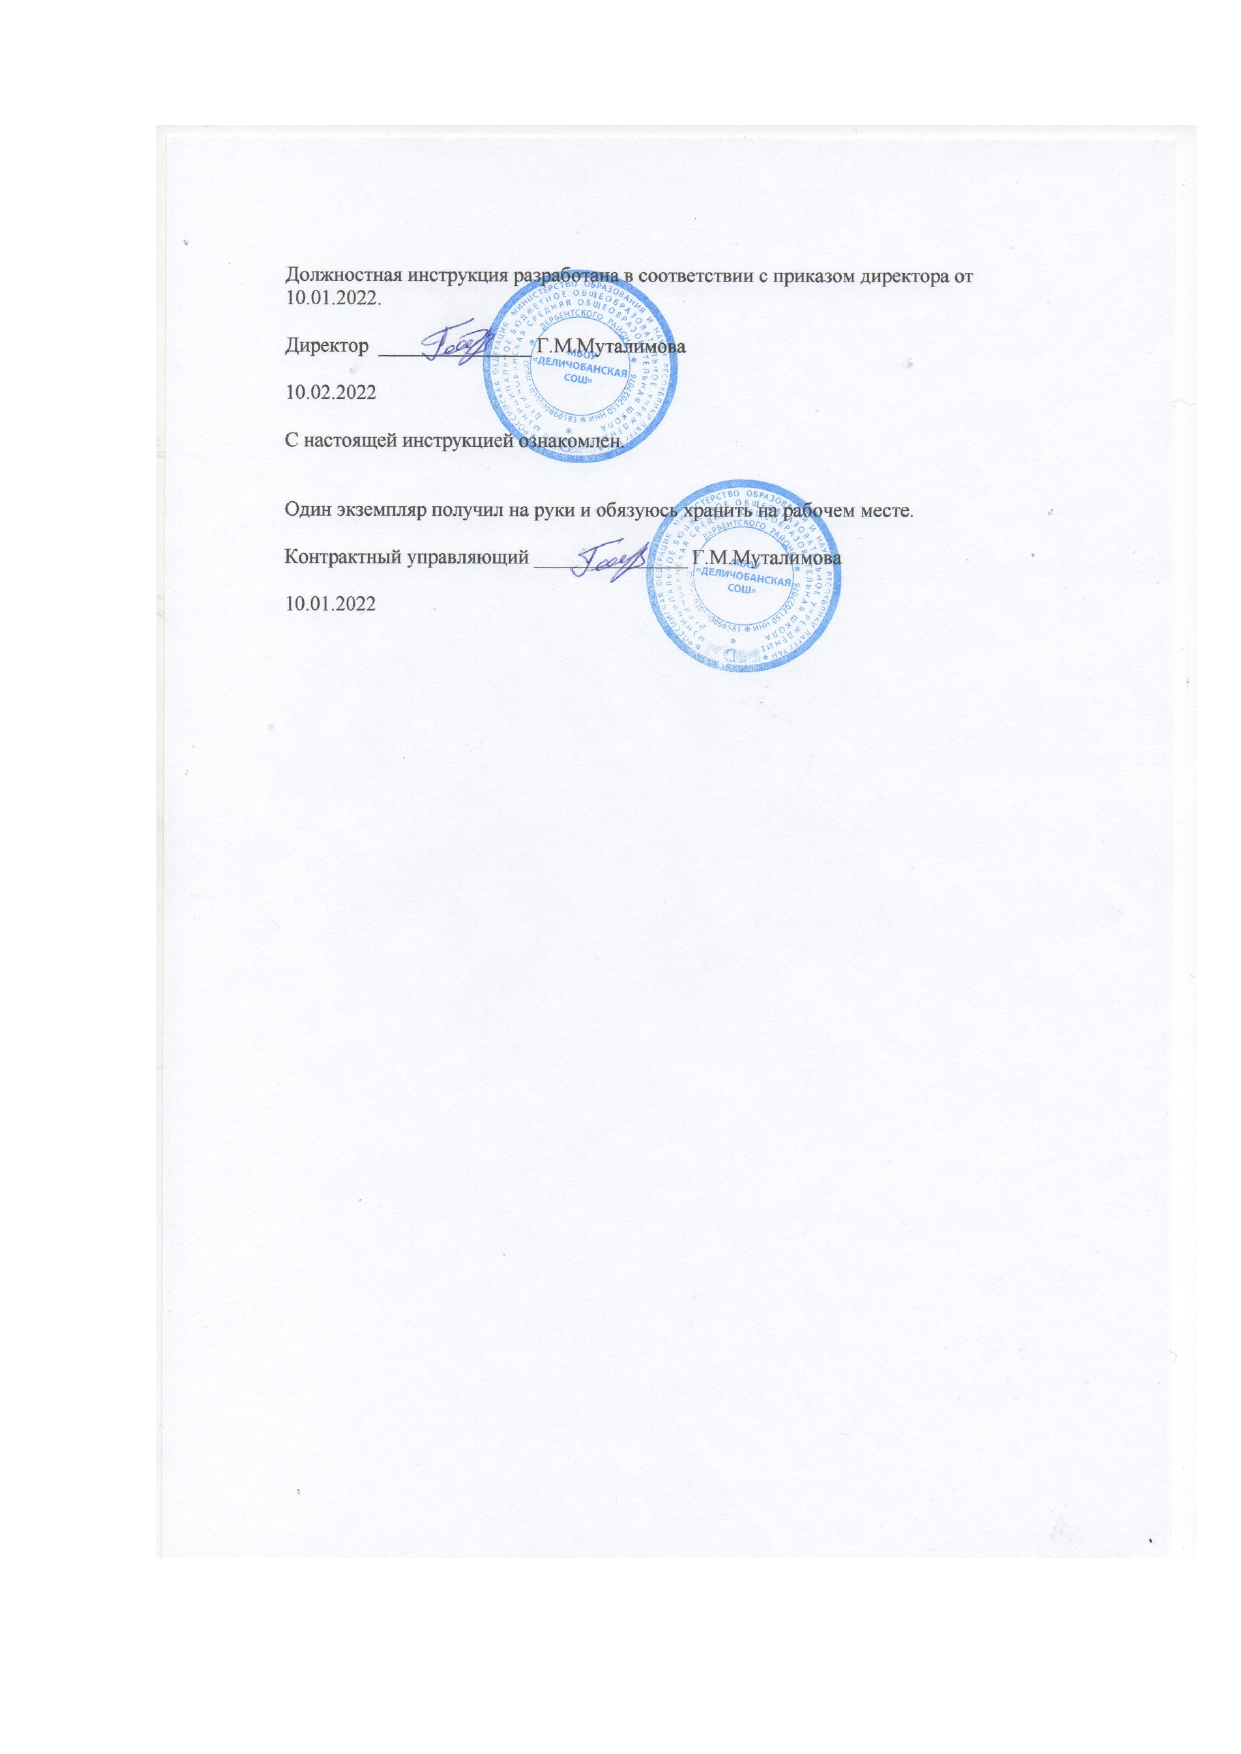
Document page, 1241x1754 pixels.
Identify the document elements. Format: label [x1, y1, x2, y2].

table_header [149, 89, 1205, 1565]
picture [156, 125, 1197, 1558]
